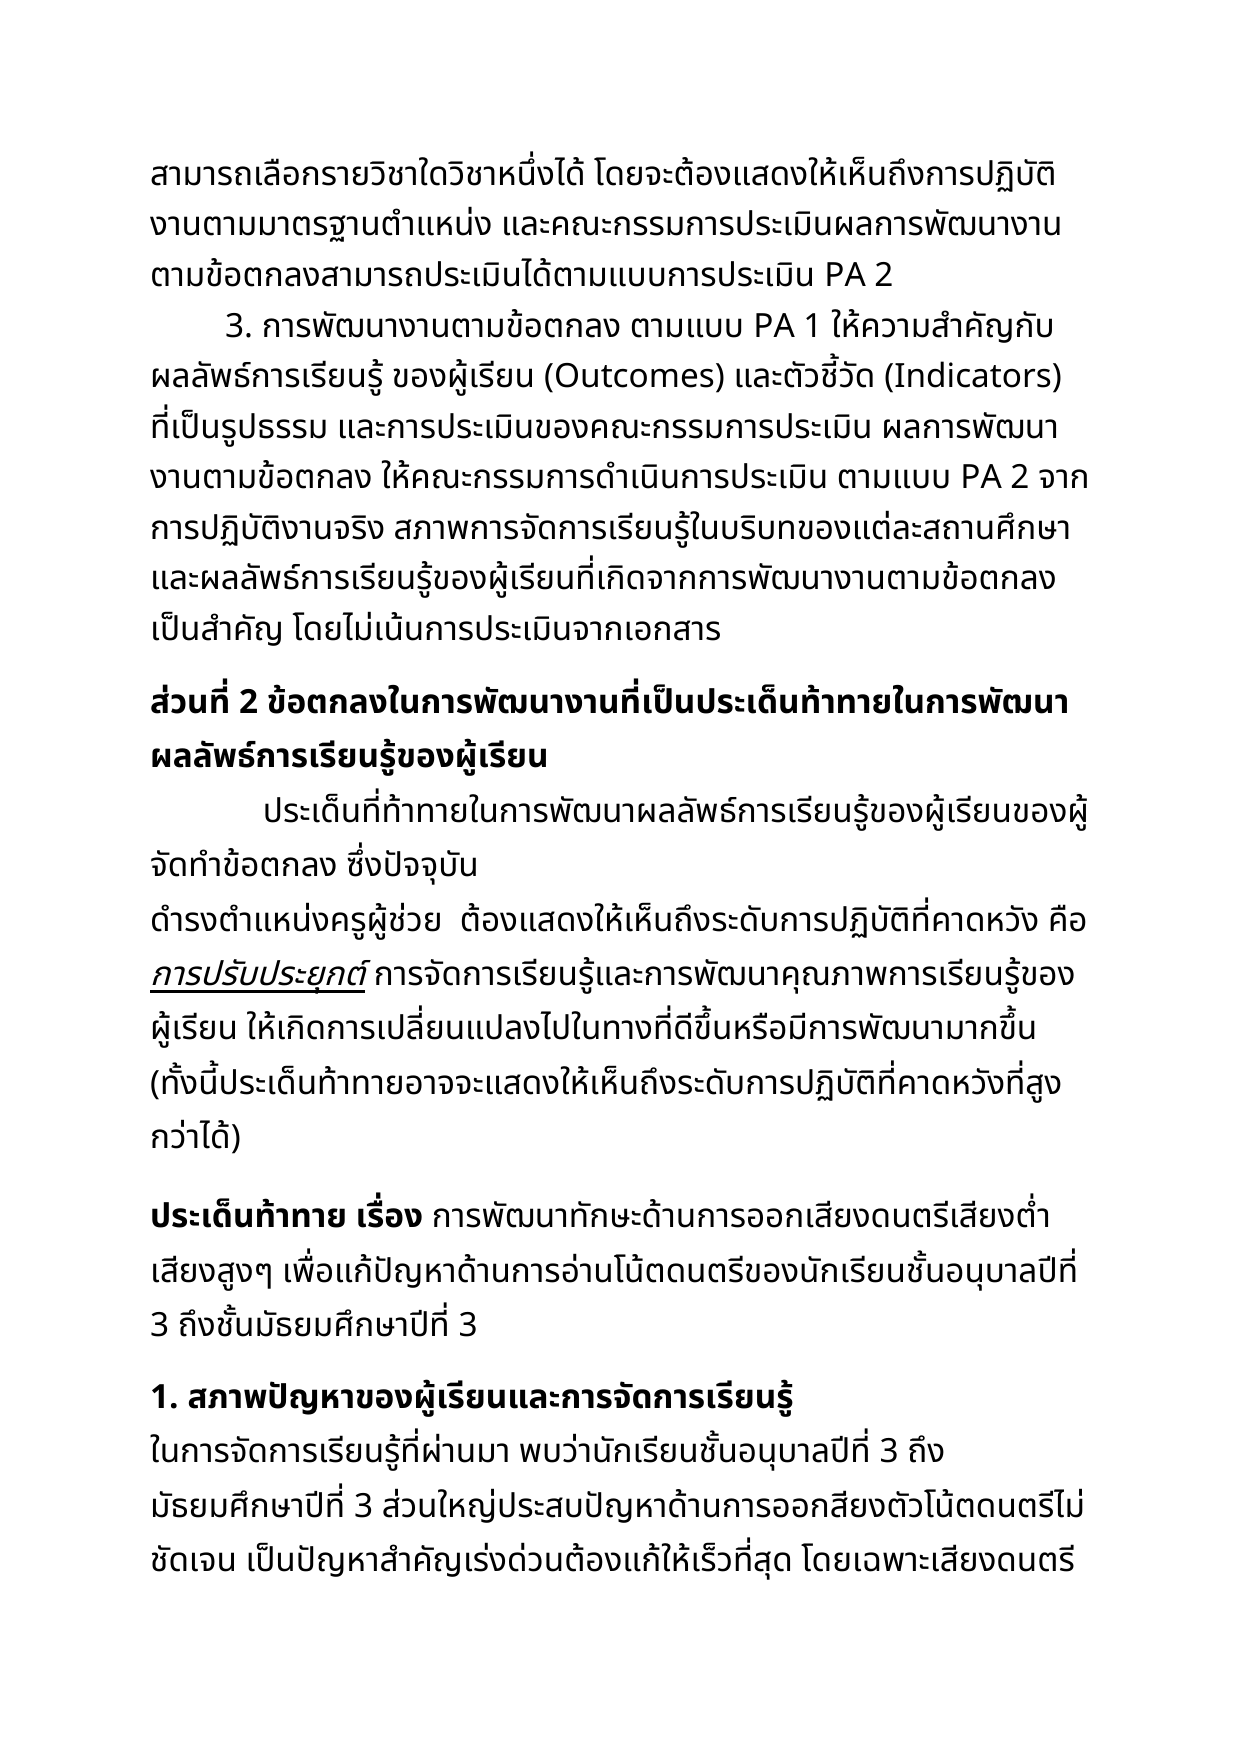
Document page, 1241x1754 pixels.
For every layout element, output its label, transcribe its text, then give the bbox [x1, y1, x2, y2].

text 3. การพัฒนางานตามข้อตกลง ตามแบบ PA 1 ให้ความสำคัญกับผลลัพธ์การเรียนรู้ ของผู้เรียน (Outcomes) และตัวชี้วัด (Indicators) ที่เป็นรูปธรรม และการประเมินของคณะกรรมการประเมิน ผลการพัฒนางานตามข้อตกลง ให้คณะกรรมการดำเนินการประเมิน ตามแบบ PA 2 จากการปฏิบัติงานจริง สภาพการจัดการเรียนรู้ในบริบทของแต่ละสถานศึกษา และผลลัพธ์การเรียนรู้ของผู้เรียนที่เกิดจากการพัฒนางานตามข้อตกลงเป็นสำคัญ โดยไม่เน้นการประเมินจากเอกสาร [150, 301, 1090, 655]
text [150, 150, 1090, 301]
text ดำรงตำแหน่งครูผู้ช่วย ต้องแสดงให้เห็นถึงระดับการปฏิบัติที่คาดหวัง คือ การปรับประยุกต์ การจัดการเรียนรู้และการพัฒนาคุณภาพการเรียนรู้ของผู้เรียน ให้เกิดการเปลี่ยนแปลงไปในทางที่ดีขึ้นหรือมีการพัฒนามากขึ้น (ทั้งนี้ประเด็นท้าทายอาจจะแสดงให้เห็นถึงระดับการปฏิบัติที่คาดหวังที่สูงกว่าได้) [150, 896, 1090, 1164]
text 1. สภาพปัญหาของผู้เรียนและการจัดการเรียนรู้ [150, 1372, 1090, 1423]
text ส่วนที่ 2 ข้อตกลงในการพัฒนางานที่เป็นประเด็นท้าทายในการพัฒนาผลลัพธ์การเรียนรู้ของผู้เรียน ประเด็นที่ท้าทายในการพัฒนาผลลัพธ์การเรียนรู้ของผู้เรียนของผู้จัดทำข้อตกลง ซึ่งปัจจุบัน [150, 678, 1090, 892]
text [150, 1427, 1090, 1587]
text ประเด็นท้าทาย เรื่อง การพัฒนาทักษะด้านการออกเสียงดนตรีเสียงต่ำเสียงสูงๆ เพื่อแก้ปัญหาด้านการอ่านโน้ตดนตรีของนักเรียนชั้นอนุบาลปีที่ 3 ถึงชั้นมัธยมศึกษาปีที่ 3 [150, 1192, 1090, 1352]
